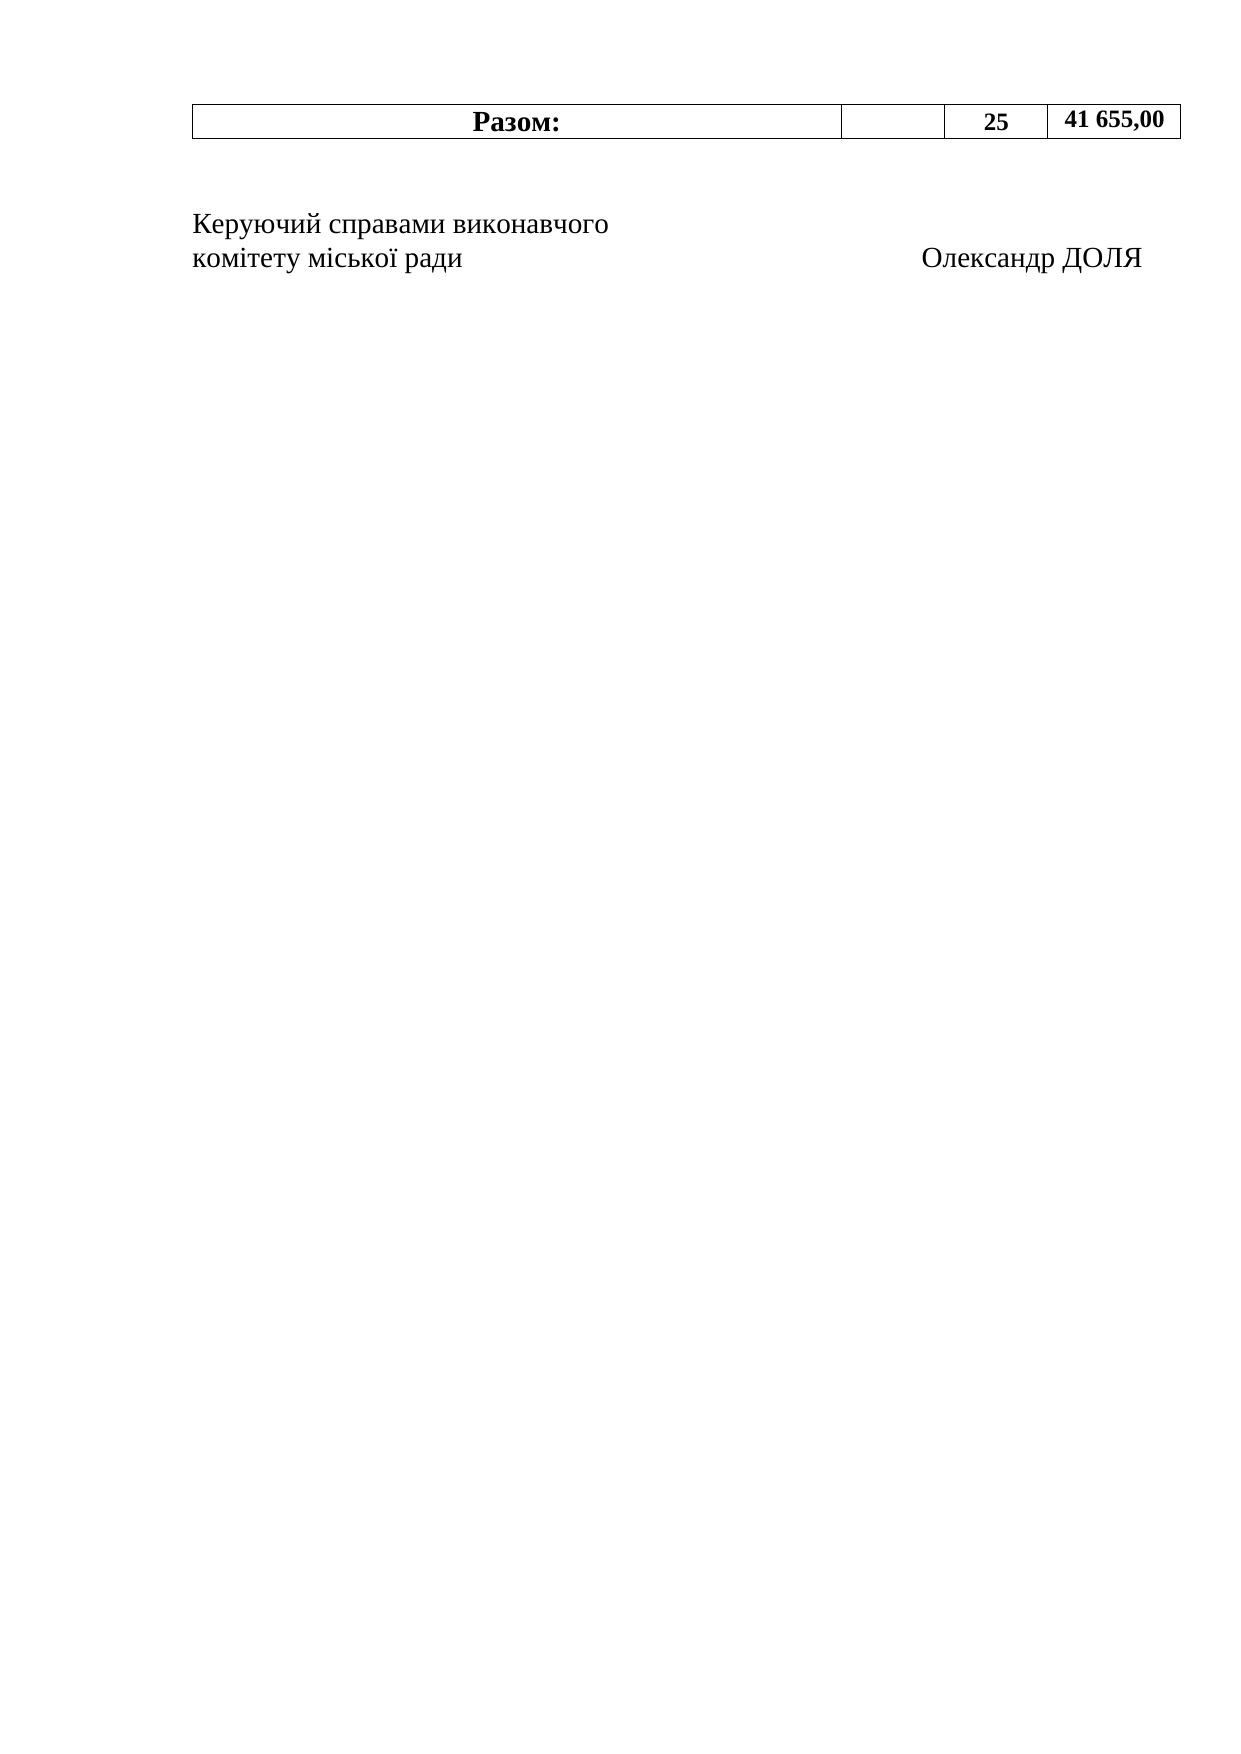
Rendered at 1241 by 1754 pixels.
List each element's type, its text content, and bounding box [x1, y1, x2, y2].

table_cell [842, 105, 944, 138]
table_cell 25 [945, 105, 1047, 138]
text комітету міської ради Олександр ДОЛЯ [192, 240, 1152, 273]
table_cell 41 655,00 [1048, 105, 1180, 138]
text Керуючий справами виконавчого [192, 206, 1152, 240]
table_cell Разом: [193, 105, 841, 138]
